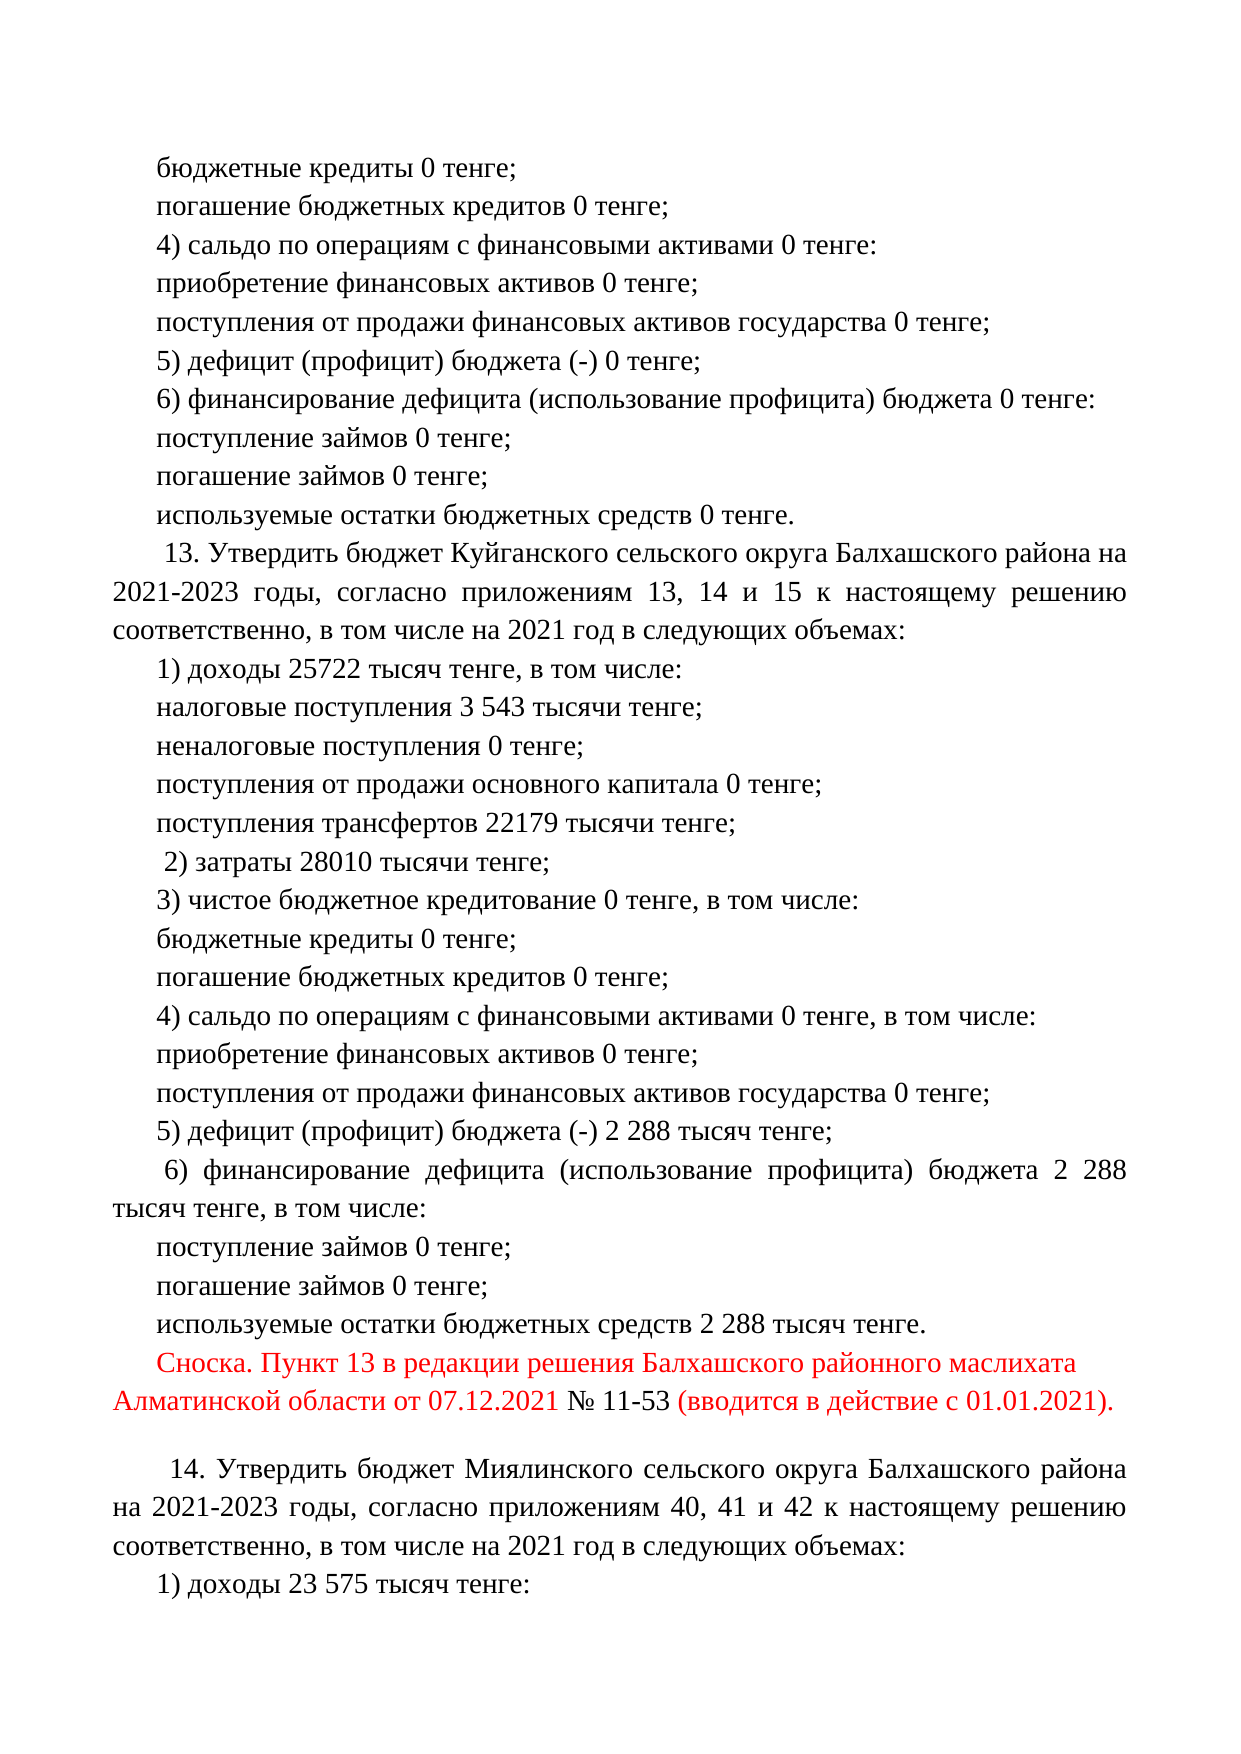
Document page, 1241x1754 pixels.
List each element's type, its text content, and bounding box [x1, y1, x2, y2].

text 6) финансирование дефицита (использование профицита) бюджета 0 тенге: [112, 381, 1128, 415]
text поступления трансфертов 22179 тысячи тенге; [112, 805, 1128, 839]
text используемые остатки бюджетных средств 0 тенге. [112, 497, 1128, 530]
text 5) дефицит (профицит) бюджета (-) 0 тенге; [112, 343, 1128, 376]
text погашение бюджетных кредитов 0 тенге; [112, 188, 1128, 222]
text бюджетные кредиты 0 тенге; [112, 150, 1128, 183]
text неналоговые поступления 0 тенге; [112, 728, 1128, 762]
text поступления от продажи финансовых активов государства 0 тенге; [112, 1075, 1128, 1108]
text поступления от продажи основного капитала 0 тенге; [112, 767, 1128, 800]
text 5) дефицит (профицит) бюджета (-) 2 288 тысяч тенге; [112, 1113, 1128, 1147]
text 6) финансирование дефицита (использование профицита) бюджета 2 288 тысяч тенге, в том числе: [112, 1152, 1128, 1224]
text погашение бюджетных кредитов 0 тенге; [112, 959, 1128, 993]
text Сноска. Пункт 13 в редакции решения Балхашского районного маслихата Алматинской области от 07.12.2021 № 11-53 (вводится в действие с 01.01.2021). [112, 1345, 1128, 1447]
text 3) чистое бюджетное кредитование 0 тенге, в том числе: [112, 882, 1128, 916]
text 14. Утвердить бюджет Миялинского сельского округа Балхашского района на 2021-2023 годы, согласно приложениям 40, 41 и 42 к настоящему решению соответственно, в том числе на 2021 год в следующих объемах: [112, 1451, 1128, 1562]
text используемые остатки бюджетных средств 2 288 тысяч тенге. [112, 1306, 1128, 1340]
text 2) затраты 28010 тысячи тенге; [112, 844, 1128, 877]
text 1) доходы 25722 тысяч тенге, в том числе: [112, 651, 1128, 684]
text налоговые поступления 3 543 тысячи тенге; [112, 689, 1128, 723]
text 4) сальдо по операциям с финансовыми активами 0 тенге, в том числе: [112, 998, 1128, 1031]
text 1) доходы 23 575 тысяч тенге: [112, 1567, 1128, 1600]
text приобретение финансовых активов 0 тенге; [112, 1036, 1128, 1070]
text приобретение финансовых активов 0 тенге; [112, 266, 1128, 299]
text 13. Утвердить бюджет Куйганского сельского округа Балхашского района на 2021-2023 годы, согласно приложениям 13, 14 и 15 к настоящему решению соответственно, в том числе на 2021 год в следующих объемах: [112, 535, 1128, 646]
text бюджетные кредиты 0 тенге; [112, 921, 1128, 954]
text поступление займов 0 тенге; [112, 420, 1128, 453]
text поступления от продажи финансовых активов государства 0 тенге; [112, 304, 1128, 338]
text поступление займов 0 тенге; [112, 1229, 1128, 1263]
text погашение займов 0 тенге; [112, 1268, 1128, 1301]
text погашение займов 0 тенге; [112, 458, 1128, 492]
text 4) сальдо по операциям с финансовыми активами 0 тенге: [112, 227, 1128, 261]
